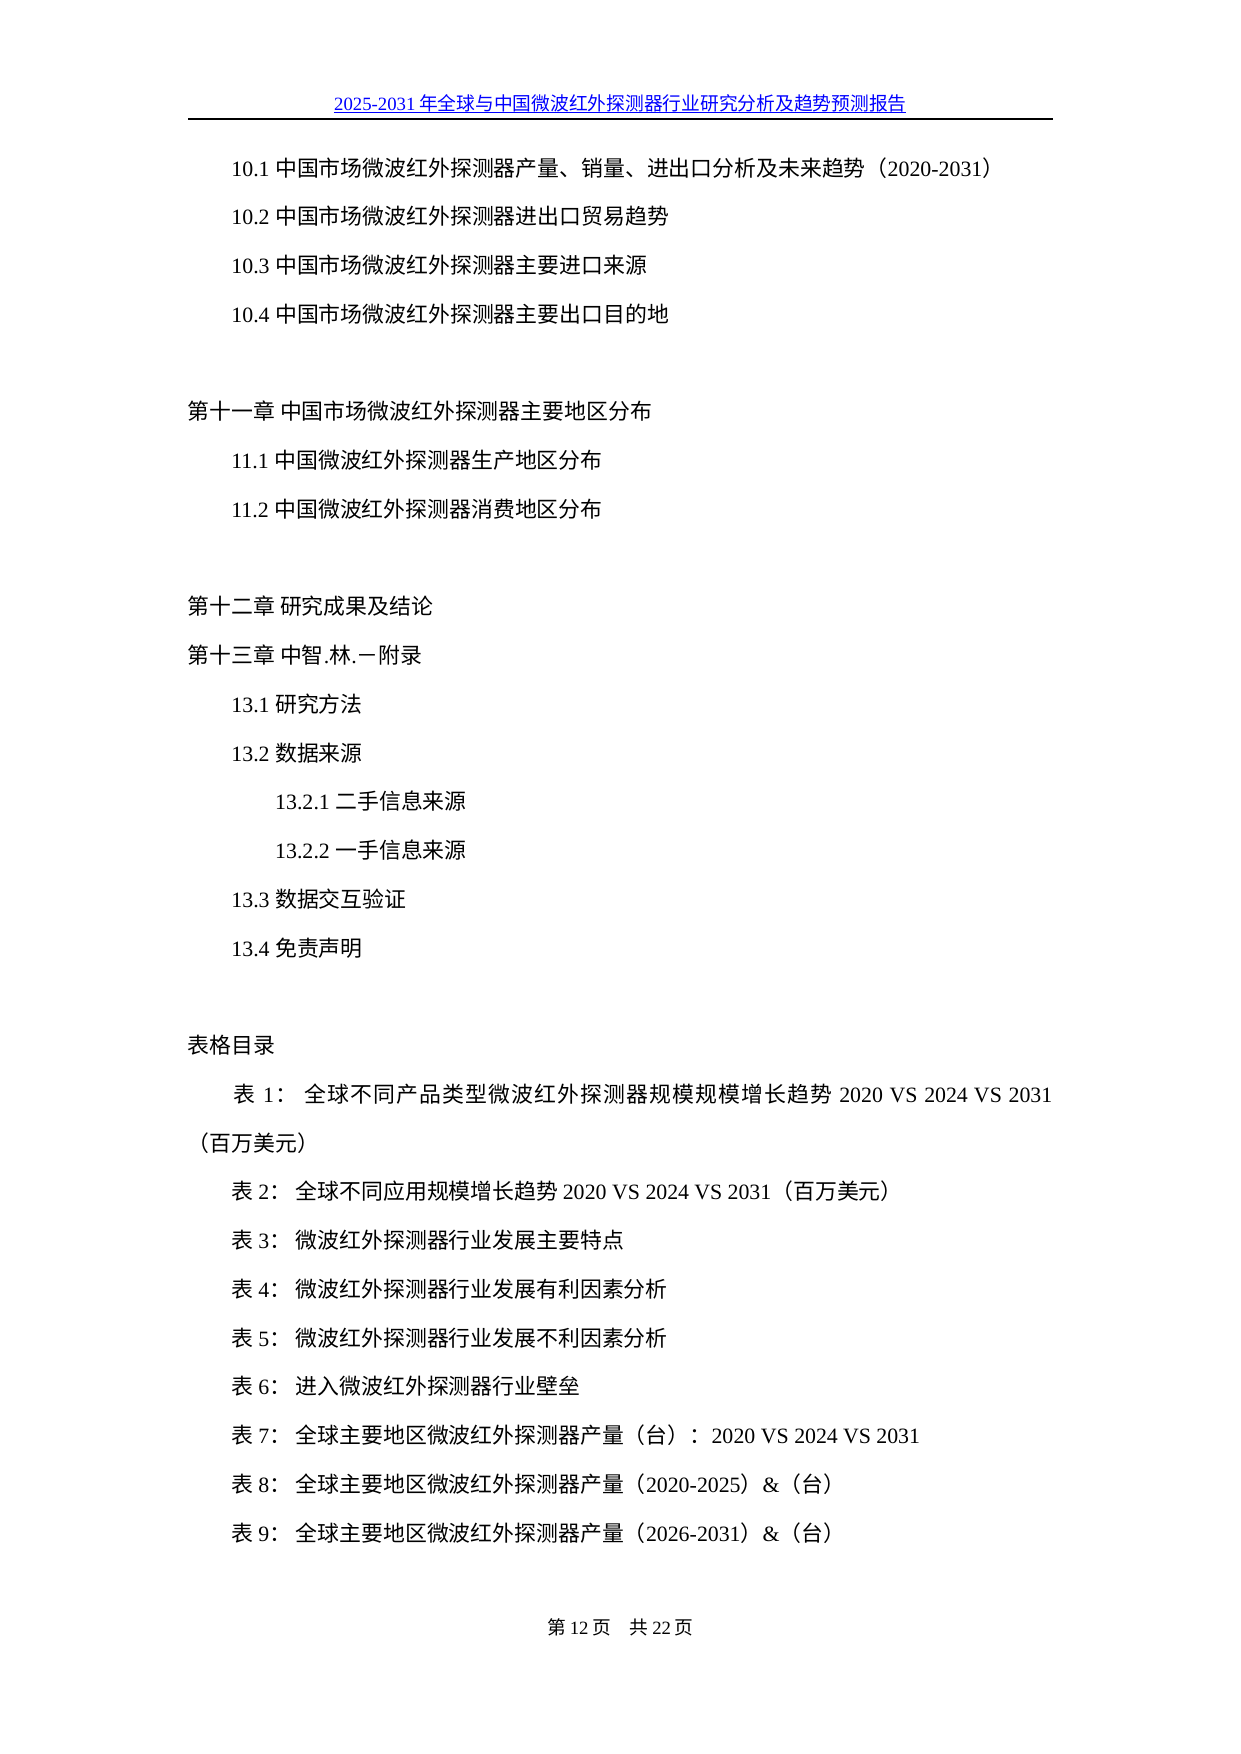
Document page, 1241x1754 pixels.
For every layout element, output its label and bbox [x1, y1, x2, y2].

text [187, 150, 1053, 1548]
